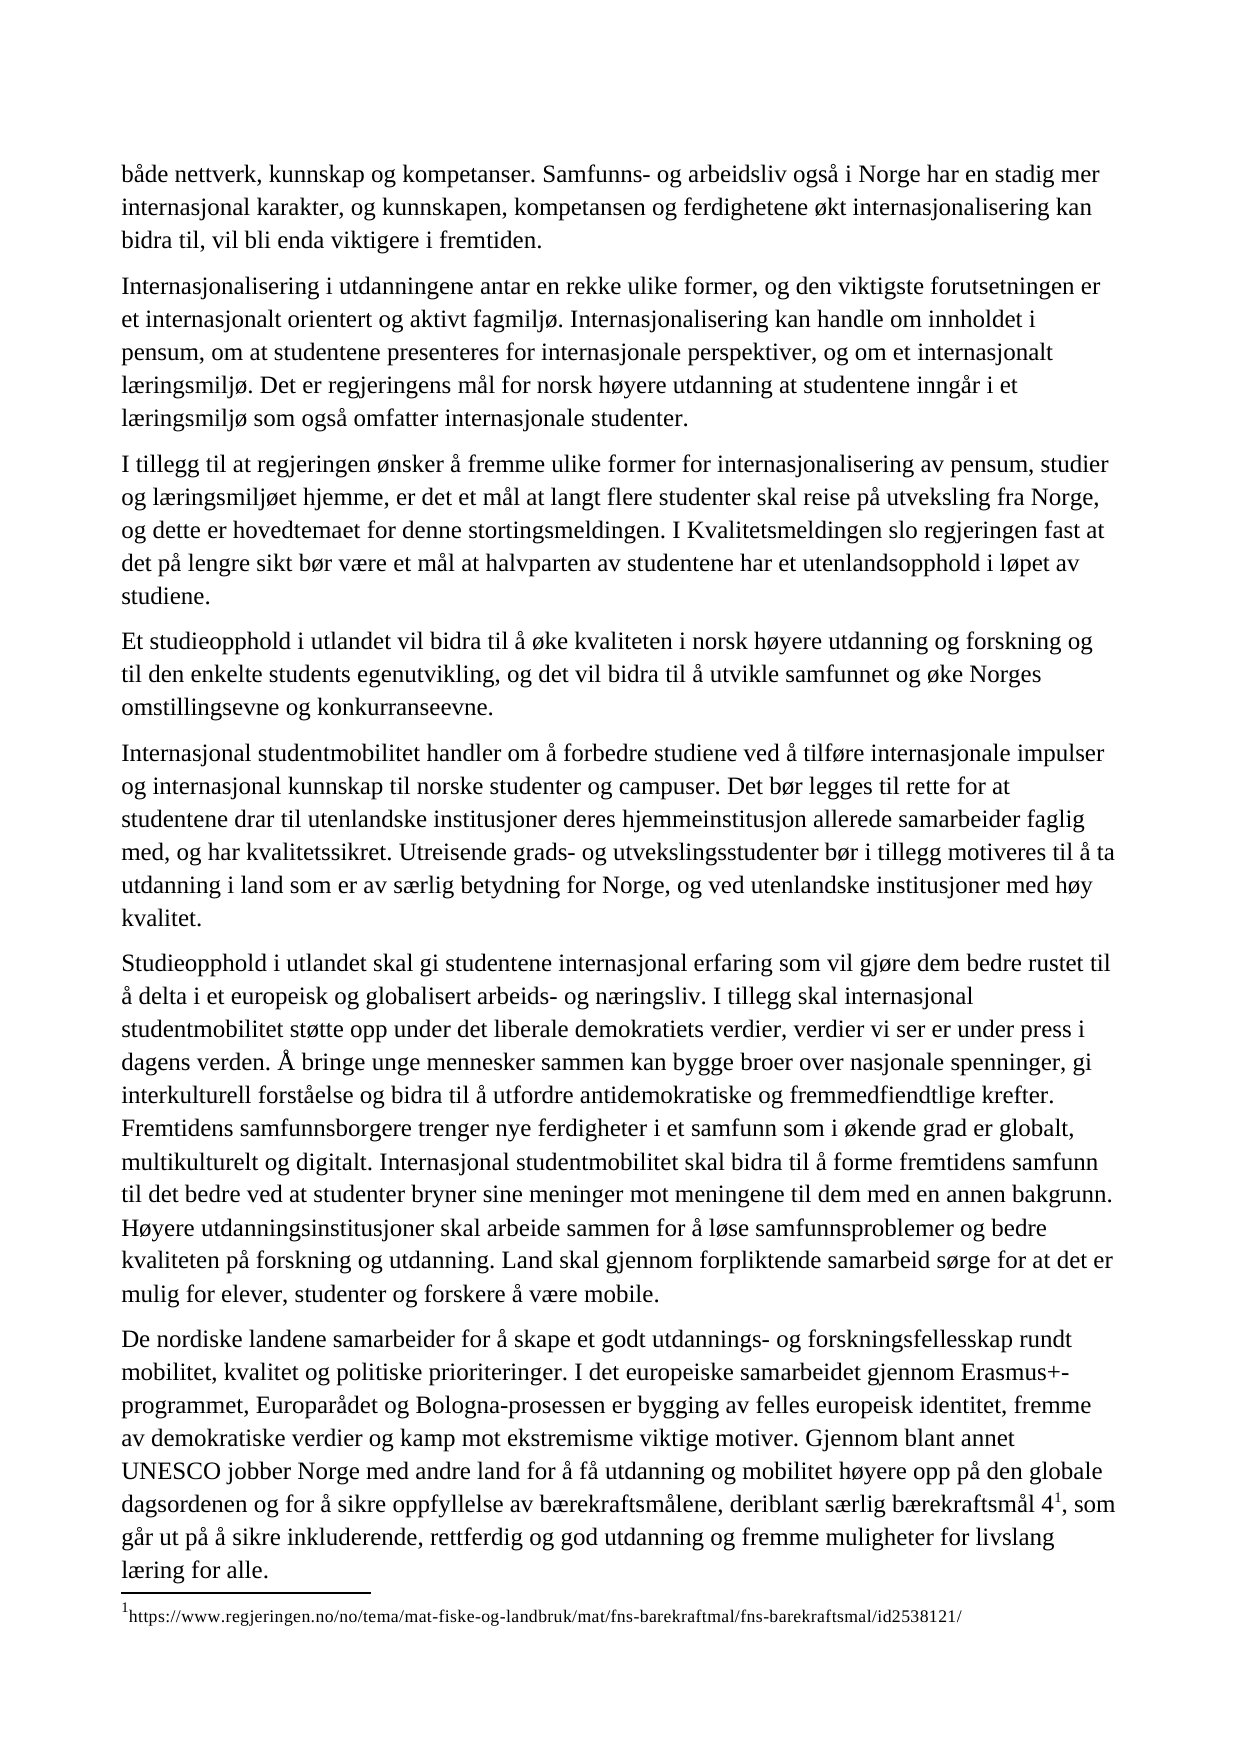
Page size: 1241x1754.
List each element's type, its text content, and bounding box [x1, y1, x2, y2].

text I tillegg til at regjeringen ønsker å fremme ulike former for internasjonalisering av pensum, studier og læringsmiljøet hjemme, er det et mål at langt flere studenter skal reise på utveksling fra Norge, og dette er hovedtemaet for denne stortingsmeldingen. I Kvalitetsmeldingen slo regjeringen fast at det på lengre sikt bør være et mål at halvparten av studentene har et utenlandsopphold i løpet av studiene. [121, 449, 1119, 609]
text Et studieopphold i utlandet vil bidra til å øke kvaliteten i norsk høyere utdanning og forskning og til den enkelte students egenutvikling, og det vil bidra til å utvikle samfunnet og øke Norges omstillingsevne og konkurranseevne. [121, 626, 1119, 721]
text Studieopphold i utlandet skal gi studentene internasjonal erfaring som vil gjøre dem bedre rustet til å delta i et europeisk og globalisert arbeids- og næringsliv. I tillegg skal internasjonal studentmobilitet støtte opp under det liberale demokratiets verdier, verdier vi ser er under press i dagens verden. Å bringe unge mennesker sammen kan bygge broer over nasjonale spenninger, gi interkulturell forståelse og bidra til å utfordre antidemokratiske og fremmedfiendtlige krefter. Fremtidens samfunnsborgere trenger nye ferdigheter i et samfunn som i økende grad er globalt, multikulturelt og digitalt. Internasjonal studentmobilitet skal bidra til å forme fremtidens samfunn til det bedre ved at studenter bryner sine meninger mot meningene til dem med en annen bakgrunn. Høyere utdanningsinstitusjoner skal arbeide sammen for å løse samfunnsproblemer og bedre kvaliteten på forskning og utdanning. Land skal gjennom forpliktende samarbeid sørge for at det er mulig for elever, studenter og forskere å være mobile. [121, 948, 1119, 1307]
text Internasjonalisering i utdanningene antar en rekke ulike former, og den viktigste forutsetningen er et internasjonalt orientert og aktivt fagmiljø. Internasjonalisering kan handle om innholdet i pensum, om at studentene presenteres for internasjonale perspektiver, og om et internasjonalt læringsmiljø. Det er regjeringens mål for norsk høyere utdanning at studentene inngår i et læringsmiljø som også omfatter internasjonale studenter. [121, 271, 1119, 432]
text Internasjonal studentmobilitet handler om å forbedre studiene ved å tilføre internasjonale impulser og internasjonal kunnskap til norske studenter og campuser. Det bør legges til rette for at studentene drar til utenlandske institusjoner deres hjemmeinstitusjon allerede samarbeider faglig med, og har kvalitetssikret. Utreisende grads- og utvekslingsstudenter bør i tillegg motiveres til å ta utdanning i land som er av særlig betydning for Norge, og ved utenlandske institusjoner med høy kvalitet. [121, 738, 1119, 932]
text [121, 159, 1119, 254]
text De nordiske landene samarbeider for å skape et godt utdannings- og forskningsfellesskap rundt mobilitet, kvalitet og politiske prioriteringer. I det europeiske samarbeidet gjennom Erasmus+-programmet, Europarådet og Bologna-prosessen er bygging av felles europeisk identitet, fremme av demokratiske verdier og kamp mot ekstremisme viktige motiver. Gjennom blant annet UNESCO jobber Norge med andre land for å få utdanning og mobilitet høyere opp på den globale dagsordenen og for å sikre oppfyllelse av bærekraftsmålene, deriblant særlig bærekraftsmål 4, som går ut på å sikre inkluderende, rettferdig og god utdanning og fremme muligheter for livslang læring for alle. [121, 1324, 1119, 1584]
